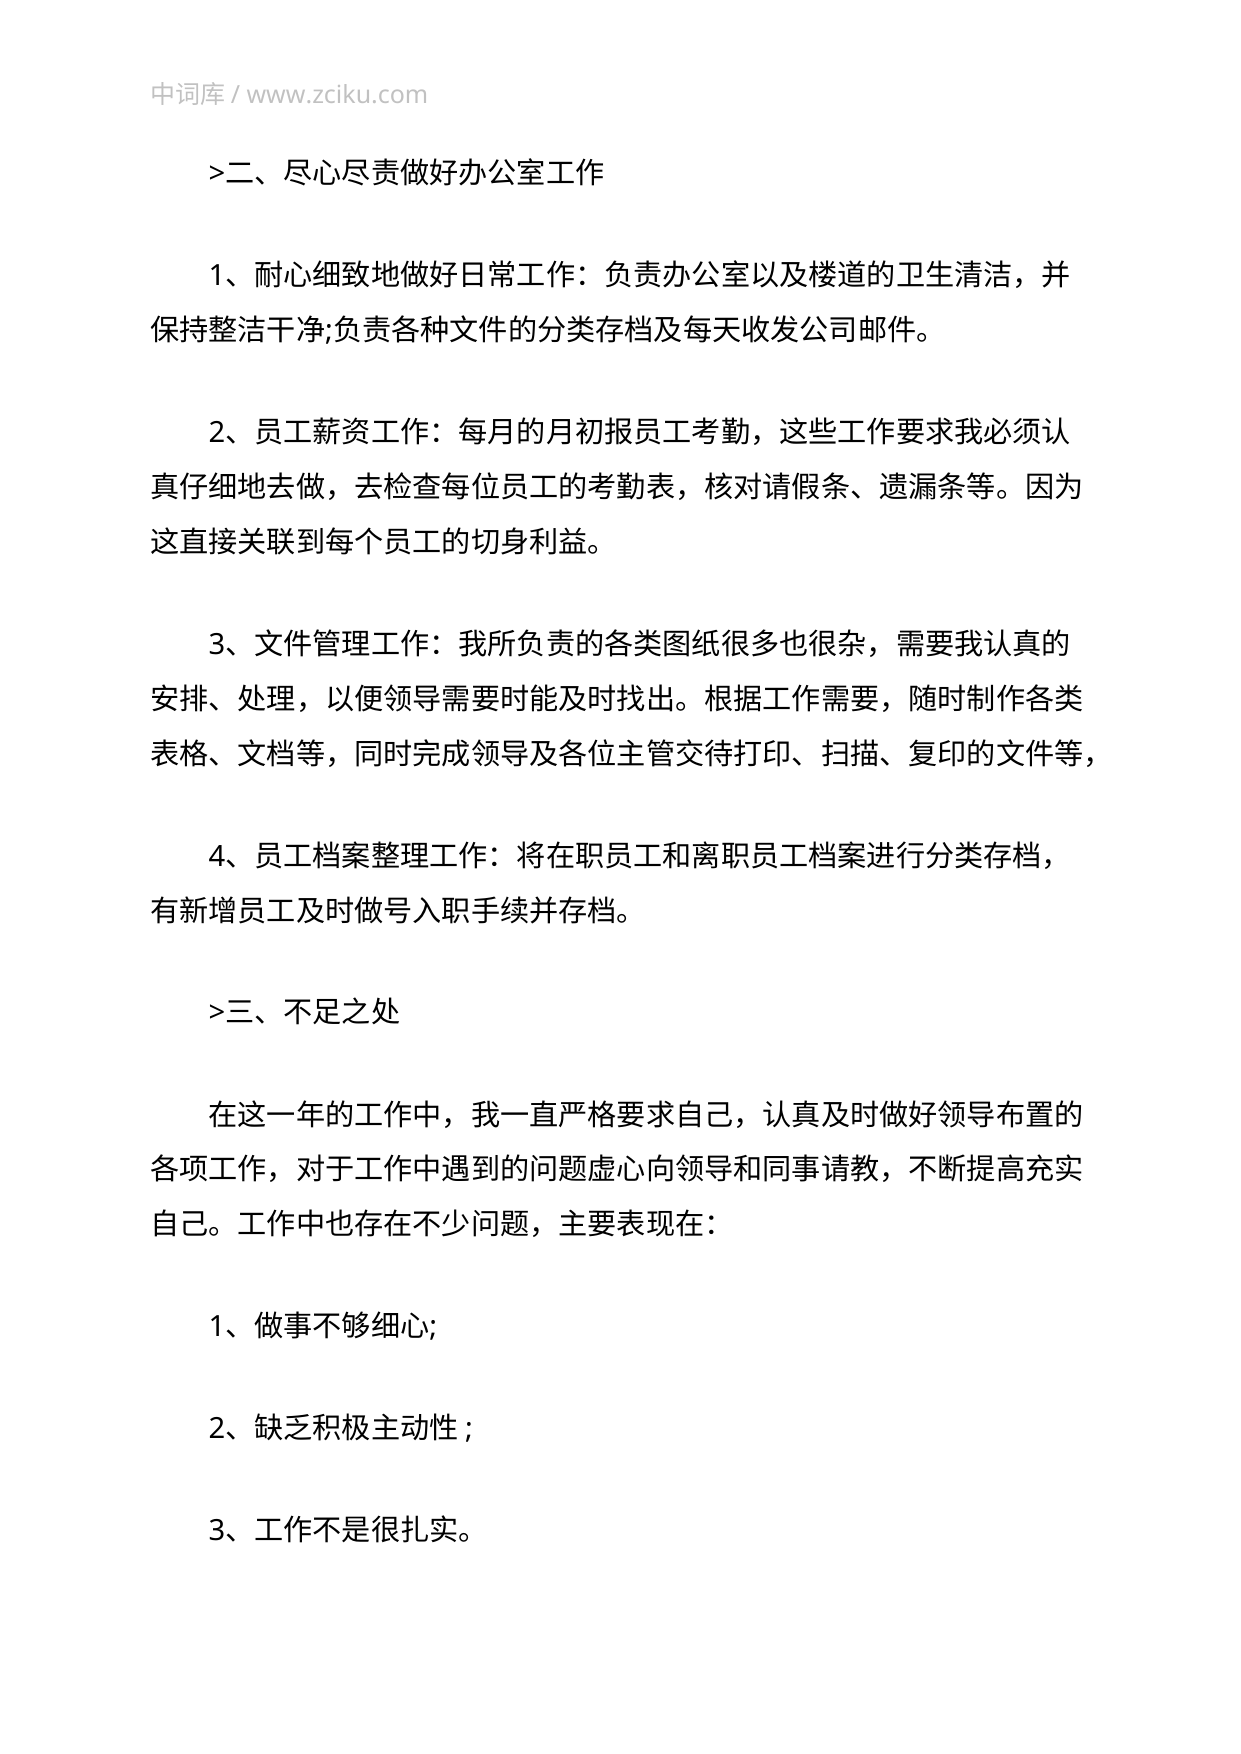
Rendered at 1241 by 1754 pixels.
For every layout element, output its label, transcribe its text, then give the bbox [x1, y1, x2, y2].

text 3、工作不是很扎实。 [150, 1507, 1090, 1549]
text 1、做事不够细心; [150, 1303, 1090, 1345]
text 3、文件管理工作：我所负责的各类图纸很多也很杂，需要我认真的安排、处理，以便领导需要时能及时找出。根据工作需要，随时制作各类表格、文档等，同时完成领导及各位主管交待打印、扫描、复印的文件等， [150, 621, 1090, 773]
text 在这一年的工作中，我一直严格要求自己，认真及时做好领导布置的各项工作，对于工作中遇到的问题虚心向领导和同事请教，不断提高充实自己。工作中也存在不少问题，主要表现在： [150, 1091, 1090, 1243]
text 4、员工档案整理工作：将在职员工和离职员工档案进行分类存档，有新增员工及时做号入职手续并存档。 [150, 832, 1090, 929]
text 1、耐心细致地做好日常工作：负责办公室以及楼道的卫生清洁，并保持整洁干净;负责各种文件的分类存档及每天收发公司邮件。 [150, 252, 1090, 349]
text >三、不足之处 [150, 989, 1090, 1031]
text 2、员工薪资工作：每月的月初报员工考勤，这些工作要求我必须认真仔细地去做，去检查每位员工的考勤表，核对请假条、遗漏条等。因为这直接关联到每个员工的切身利益。 [150, 409, 1090, 561]
text 2、缺乏积极主动性 ; [150, 1404, 1090, 1447]
text >二、尽心尽责做好办公室工作 [150, 150, 1090, 192]
